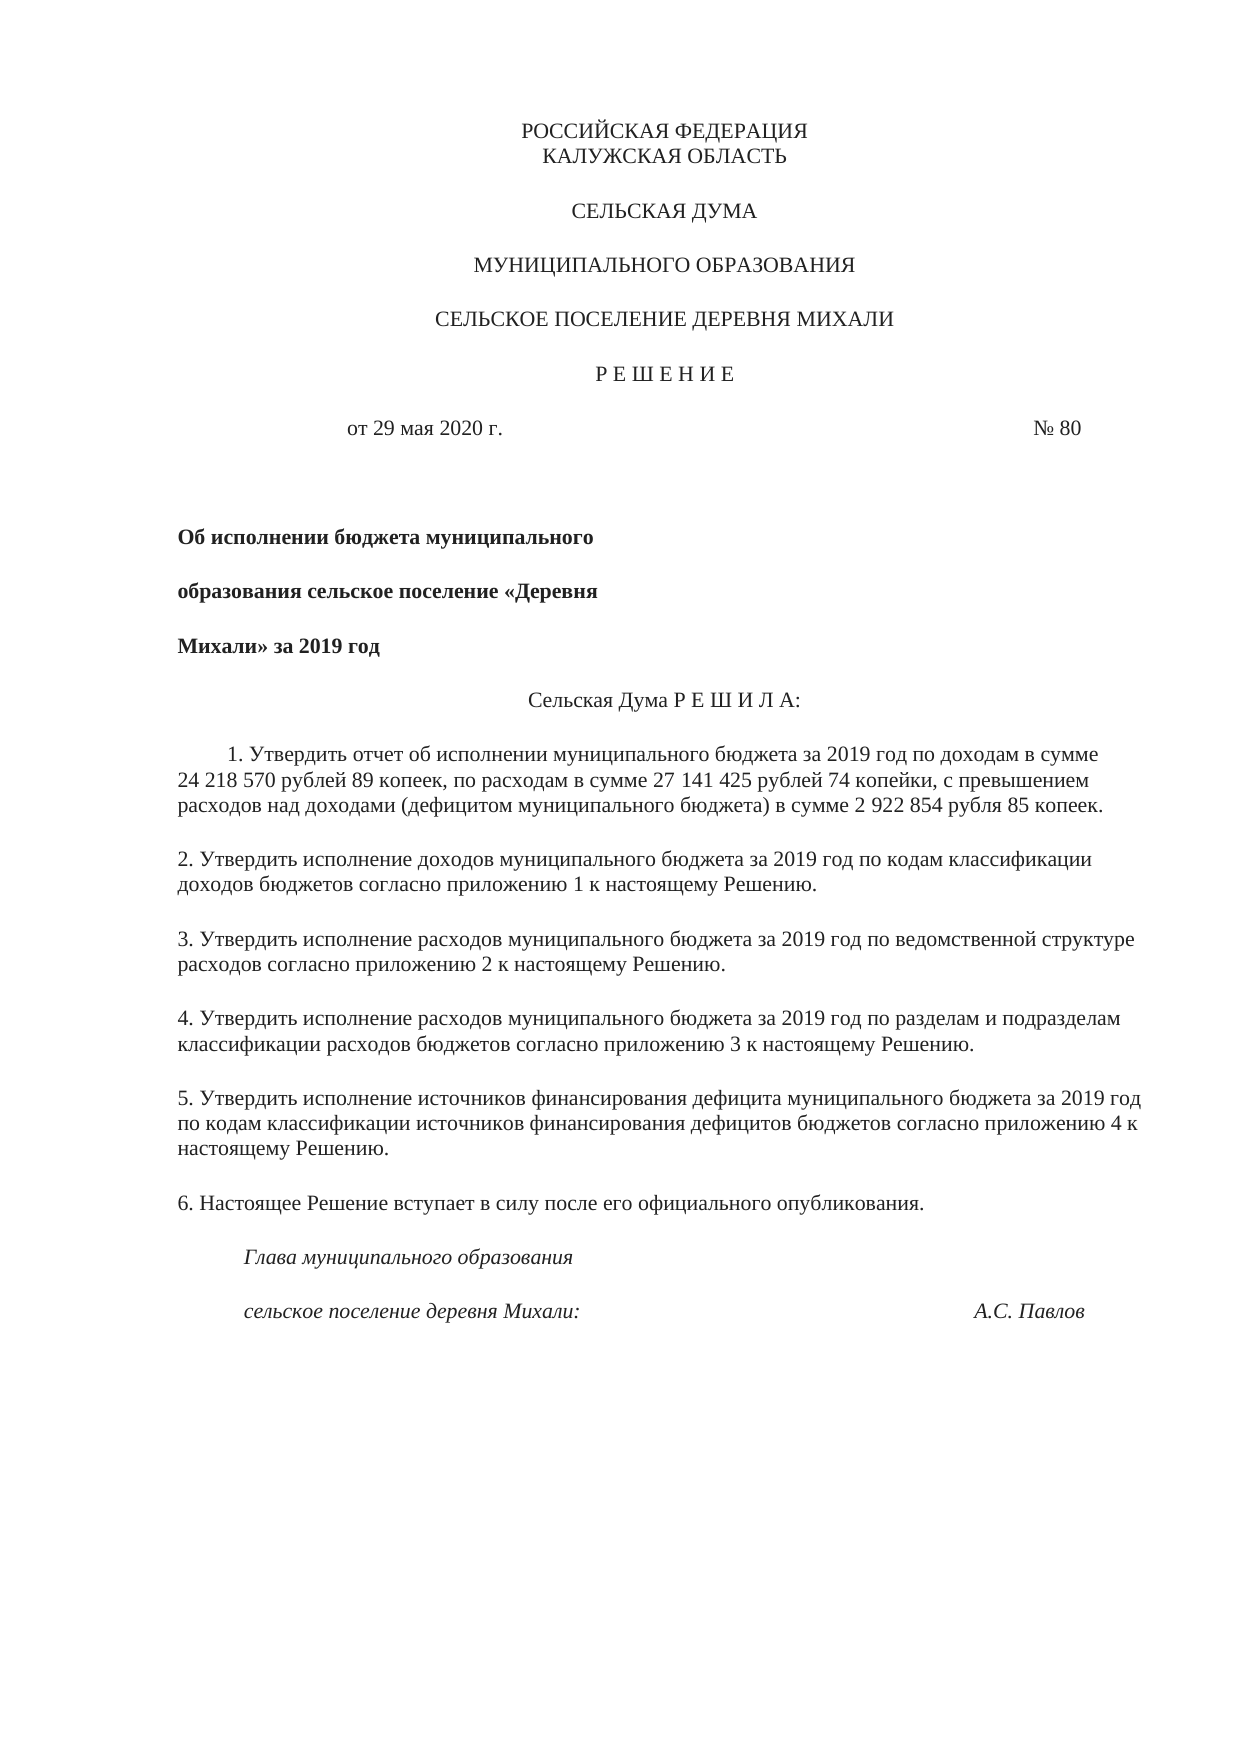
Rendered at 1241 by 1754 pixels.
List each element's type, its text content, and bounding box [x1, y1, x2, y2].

text Сельская Дума Р Е Ш И Л А: [177, 687, 1152, 712]
text от 29 мая 2020 г. № 80 [177, 415, 1152, 440]
text КАЛУЖСКАЯ ОБЛАСТЬ [177, 143, 1152, 168]
text 4. Утвердить исполнение расходов муниципального бюджета за 2019 год по разделам и подразделам классификации расходов бюджетов согласно приложению 3 к настоящему Решению. [177, 1005, 1152, 1056]
text 3. Утвердить исполнение расходов муниципального бюджета за 2019 год по ведомственной структуре расходов согласно приложению 2 к настоящему Решению. [177, 926, 1152, 976]
text СЕЛЬСКОЕ ПОСЕЛЕНИЕ ДЕРЕВНЯ МИХАЛИ [177, 306, 1152, 332]
text СЕЛЬСКАЯ ДУМА [177, 198, 1152, 223]
text 1. Утвердить отчет об исполнении муниципального бюджета за 2019 год по доходам в сумме 24 218 570 рублей 89 копеек, по расходам в сумме 27 141 425 рублей 74 копейки, с превышением расходов над доходами (дефицитом муниципального бюджета) в сумме 2 922 854 рубля 85 копеек. [177, 741, 1152, 817]
text РОССИЙСКАЯ ФЕДЕРАЦИЯ [177, 118, 1152, 143]
text МУНИЦИПАЛЬНОГО ОБРАЗОВАНИЯ [177, 252, 1152, 277]
text сельское поселение деревня Михали: А.С. Павлов [177, 1298, 1152, 1324]
text Об исполнении бюджета муниципального [177, 524, 1152, 549]
text Глава муниципального образования [177, 1244, 1152, 1269]
text образования сельское поселение «Деревня [177, 578, 1152, 603]
text Р Е Ш Е Н И Е [177, 361, 1152, 386]
text 2. Утвердить исполнение доходов муниципального бюджета за 2019 год по кодам классификации доходов бюджетов согласно приложению 1 к настоящему Решению. [177, 846, 1152, 897]
text 6. Настоящее Решение вступает в силу после его официального опубликования. [177, 1190, 1152, 1215]
text 5. Утвердить исполнение источников финансирования дефицита муниципального бюджета за 2019 год по кодам классификации источников финансирования дефицитов бюджетов согласно приложению 4 к настоящему Решению. [177, 1085, 1152, 1161]
text Михали» за 2019 год [177, 633, 1152, 658]
